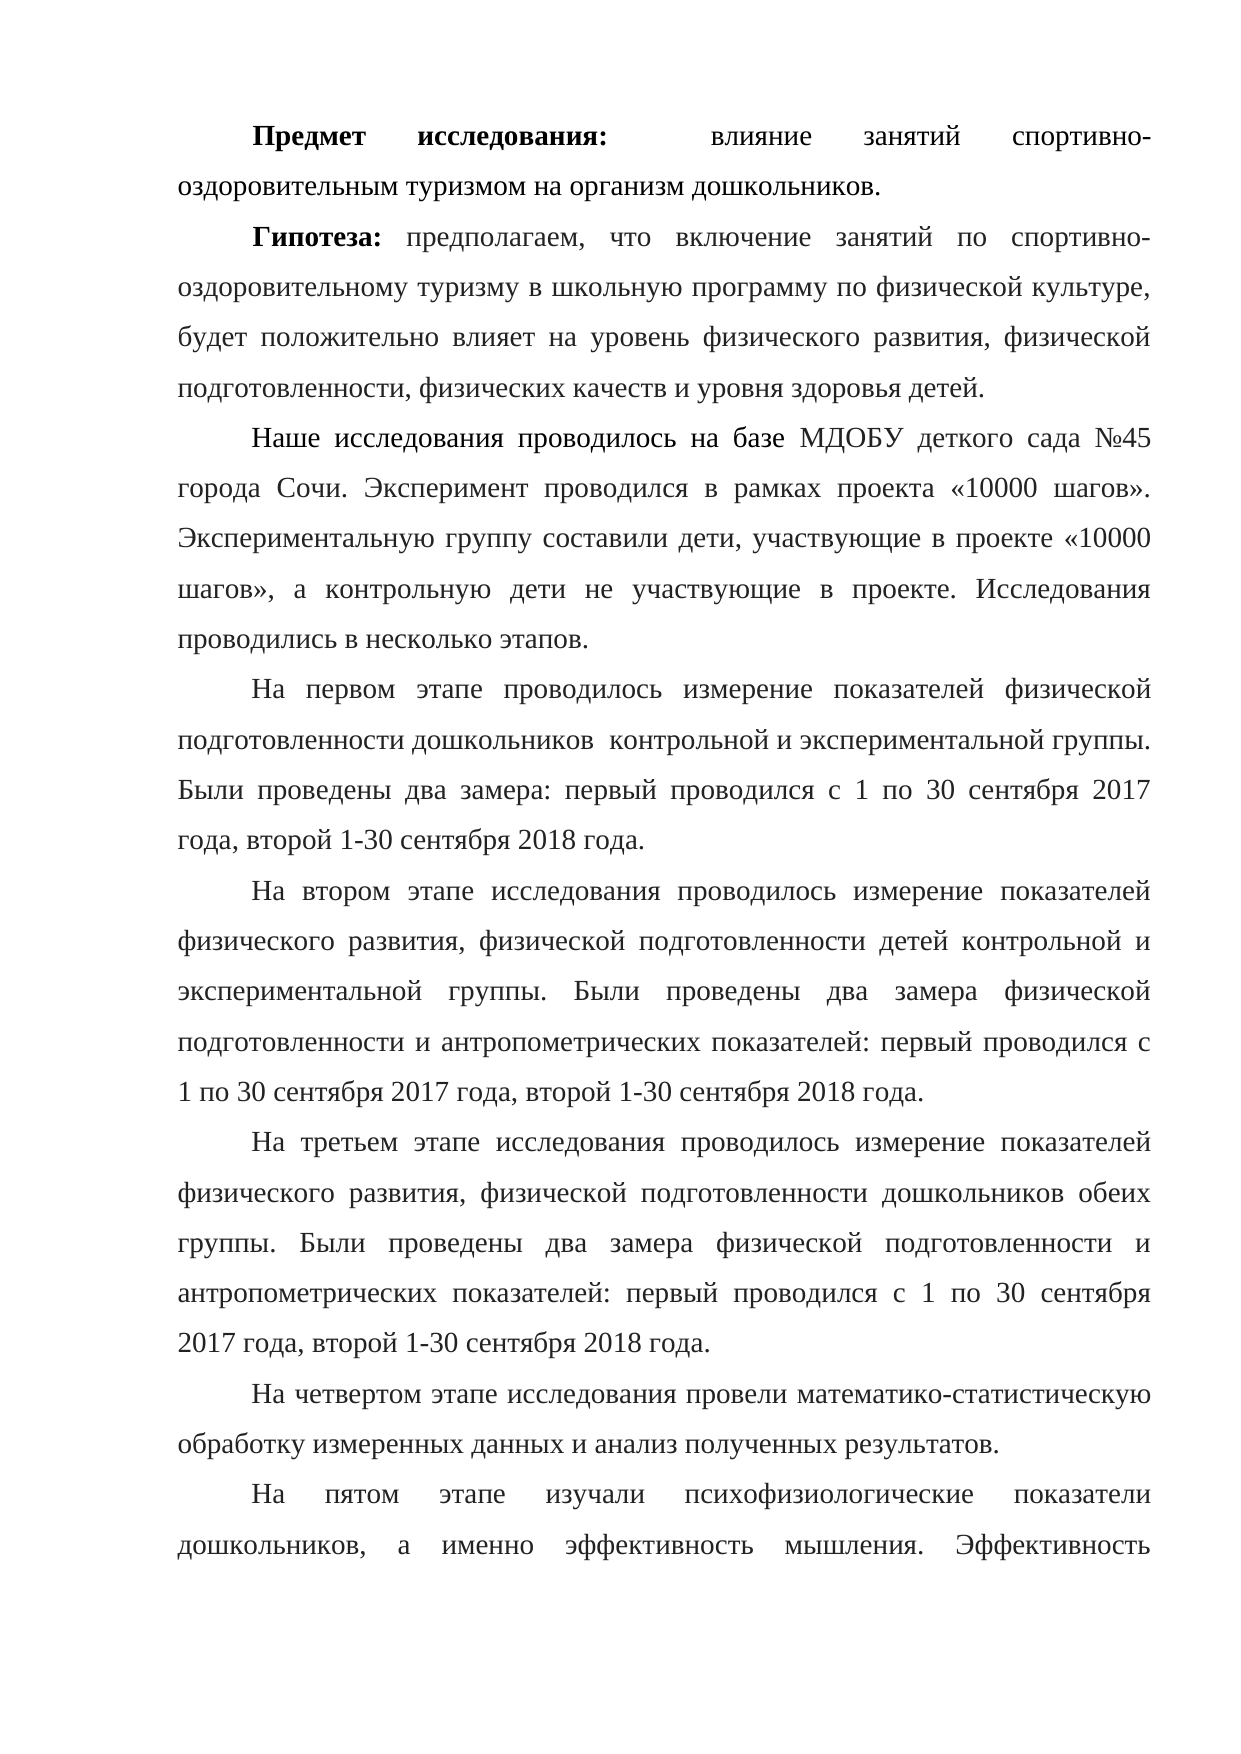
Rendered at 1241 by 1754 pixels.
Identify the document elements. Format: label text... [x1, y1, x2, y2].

text Гипотеза: предполагаем, что включение занятий по спортивно-оздоровительному туризму в школьную программу по физической культуре, будет положительно влияет на уровень физического развития, физической подготовленности, физических качеств и уровня здоровья детей. [177, 219, 1152, 403]
text На третьем этапе исследования проводилось измерение показателей физического развития, физической подготовленности дошкольников обеих группы. Были проведены два замера физической подготовленности и антропометрических показателей: первый проводился с 1 по 30 сентября 2017 года, второй 1-30 сентября 2018 года. [177, 1124, 1152, 1359]
text Наше исследования проводилось на базе МДОБУ деткого сада №45 города Сочи. Эксперимент проводился в рамках проекта «10000 шагов». Экспериментальную группу составили дети, участвующие в проекте «10000 шагов», а контрольную дети не участвующие в проекте. Исследования проводились в несколько этапов. [177, 420, 1152, 655]
text Предмет исследования: влияние занятий спортивно-оздоровительным туризмом на организм дошкольников. [177, 118, 1152, 202]
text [177, 1477, 1152, 1560]
text На четвертом этапе исследования провели математико-статистическую обработку измеренных данных и анализ полученных результатов. [177, 1376, 1152, 1460]
text На первом этапе проводилось измерение показателей физической подготовленности дошкольников контрольной и экспериментальной группы. Были проведены два замера: первый проводился с 1 по 30 сентября 2017 года, второй 1-30 сентября 2018 года. [177, 672, 1152, 856]
text На втором этапе исследования проводилось измерение показателей физического развития, физической подготовленности детей контрольной и экспериментальной группы. Были проведены два замера физической подготовленности и антропометрических показателей: первый проводился с 1 по 30 сентября 2017 года, второй 1-30 сентября 2018 года. [177, 873, 1152, 1108]
